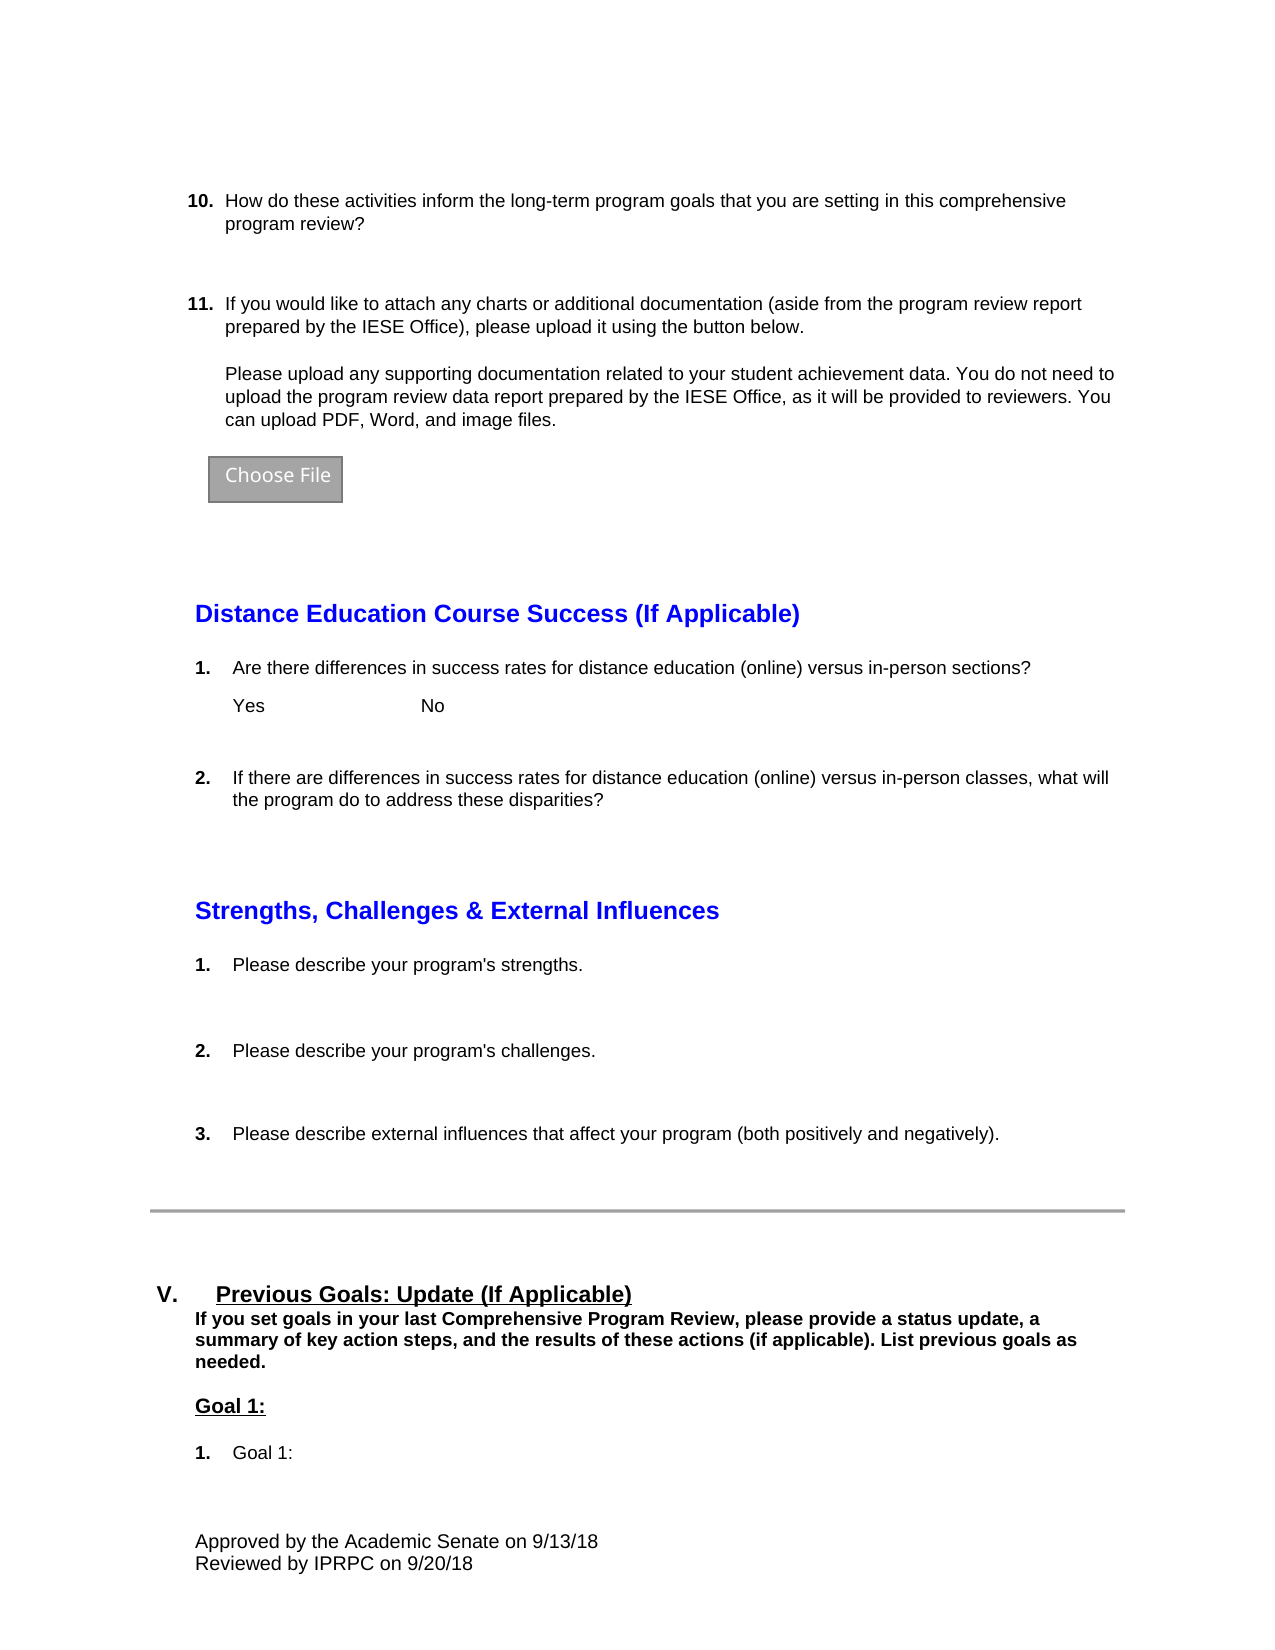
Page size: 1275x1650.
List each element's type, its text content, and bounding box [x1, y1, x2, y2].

list How do these activities inform the long-term program goals that you are setting in this comprehensive program review? [187, 190, 1125, 235]
text Strengths, Challenges & External Influences [195, 896, 1125, 925]
list Previous Goals: Update (If Applicable) [178, 1281, 1125, 1308]
list Choose File [225, 461, 1125, 488]
list Please describe your program's challenges. [195, 1040, 1125, 1062]
text Yes No [232, 695, 1082, 717]
text If you set goals in your last Comprehensive Program Review, please provide a status update, a summary of key action steps, and the results of these actions (if applicable). List previous goals as needed. [195, 1308, 1125, 1372]
list Goal 1: [195, 1442, 1125, 1463]
text Goal 1: [195, 1394, 1125, 1418]
list Please describe your program's strengths. [195, 954, 1125, 975]
list Are there differences in success rates for distance education (online) versus in-person sections? [195, 656, 1125, 678]
list Please upload any supporting documentation related to your student achievement data. You do not need to upload the program review data report prepared by the IESE Office, as it will be provided to reviewers. You can upload PDF, Word, and image files. [225, 363, 1125, 431]
list Please describe external influences that affect your program (both positively and negatively). [195, 1123, 1125, 1145]
list If there are differences in success rates for distance education (online) versus in-person classes, what will the program do to address these disparities? [195, 767, 1125, 810]
list If you would like to attach any charts or additional documentation (aside from the program review report prepared by the IESE Office), please upload it using the button below. [187, 293, 1125, 338]
text Distance Education Course Success (If Applicable) [195, 599, 1125, 628]
